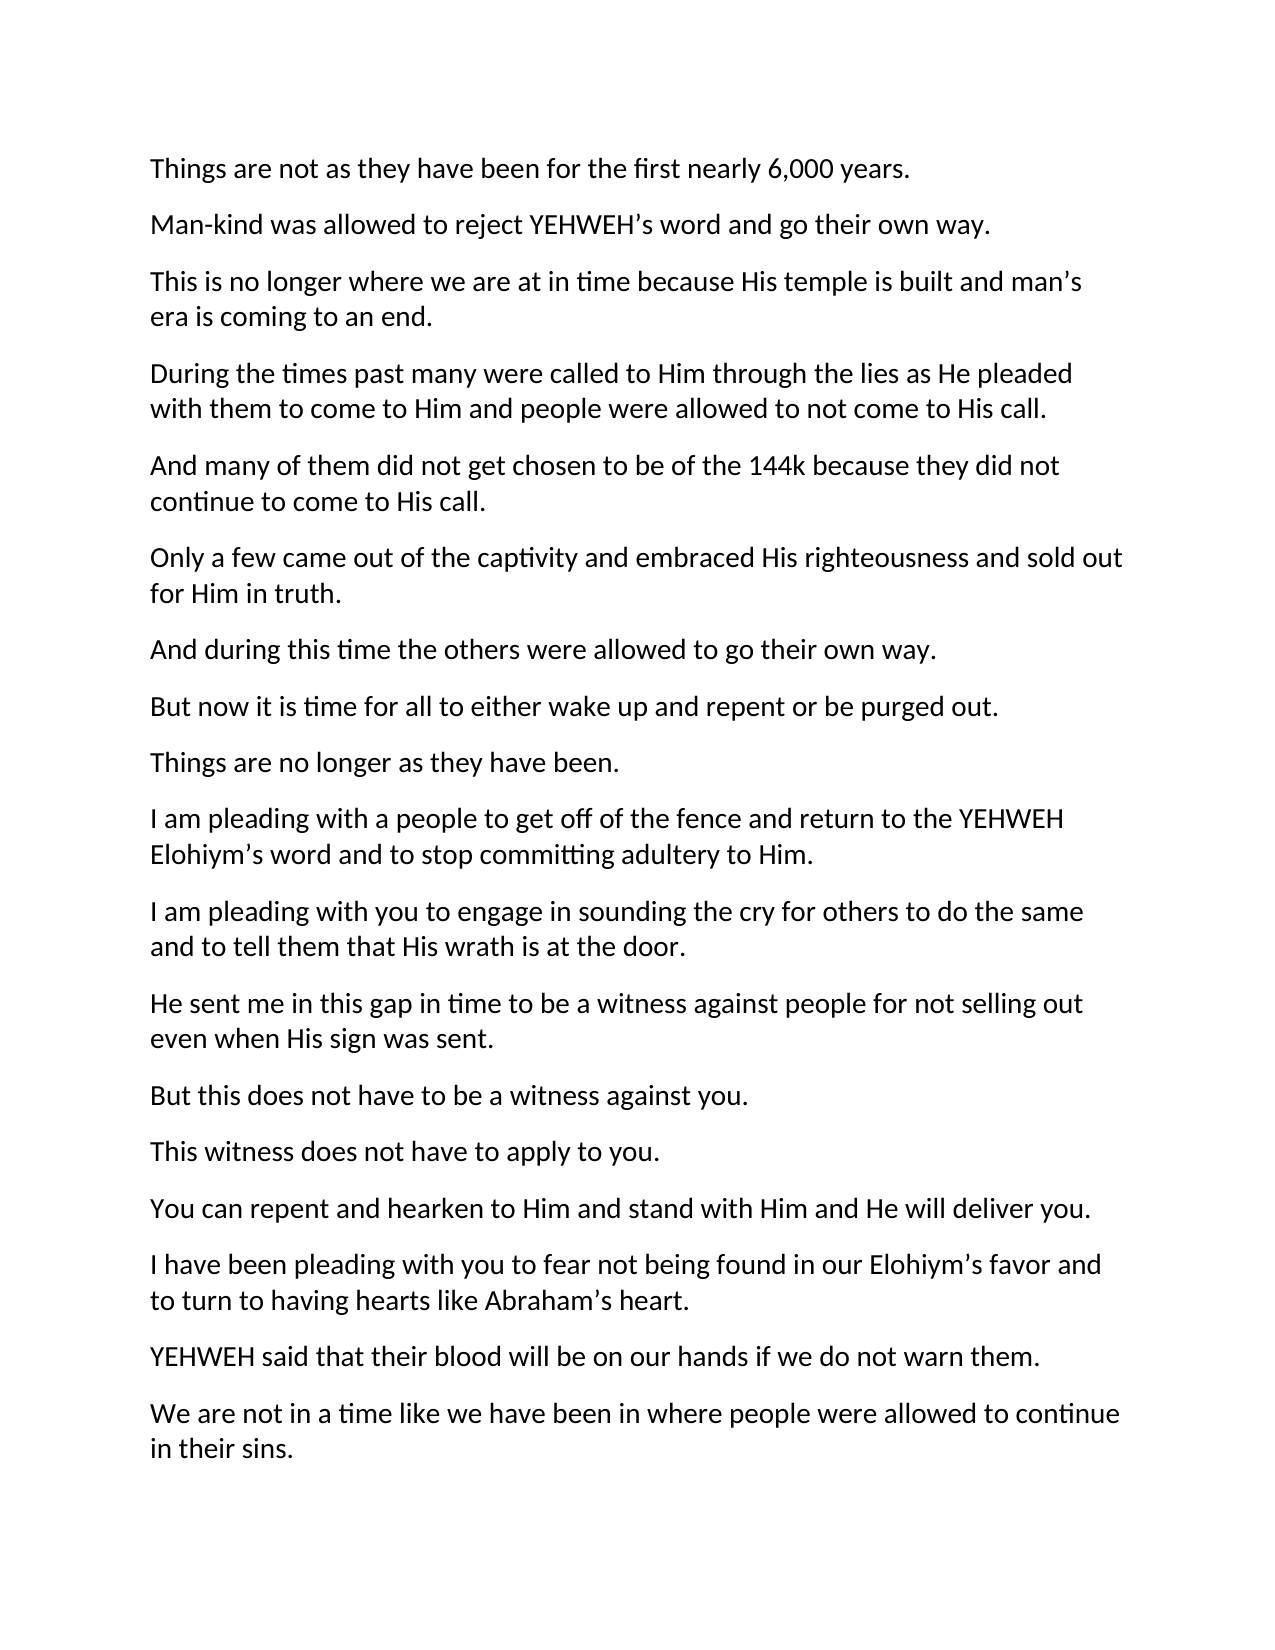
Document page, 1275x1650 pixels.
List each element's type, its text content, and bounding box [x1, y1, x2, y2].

text During the times past many were called to Him through the lies as He pleaded with them to come to Him and people were allowed to not come to His call. [150, 355, 1125, 426]
text YEHWEH said that their blood will be on our hands if we do not warn them. [150, 1338, 1125, 1374]
text You can repent and hearken to Him and stand with Him and He will deliver you. [150, 1190, 1125, 1225]
text I am pleading with a people to get off of the fence and return to the YEHWEH Elohiym’s word and to stop committing adultery to Him. [150, 801, 1125, 872]
text Things are no longer as they have been. [150, 744, 1125, 780]
text He sent me in this gap in time to be a witness against people for not selling out even when His sign was sent. [150, 985, 1125, 1056]
text But now it is time for all to either wake up and repent or be purged out. [150, 688, 1125, 723]
text And many of them did not get chosen to be of the 144k because they did not continue to come to His call. [150, 447, 1125, 518]
text I am pleading with you to engage in sounding the cry for others to do the same and to tell them that His wrath is at the door. [150, 893, 1125, 964]
text We are not in a time like we have been in where people were allowed to continue in their sins. [150, 1395, 1125, 1466]
text I have been pleading with you to fear not being found in our Elohiym’s favor and to turn to having hearts like Abraham’s heart. [150, 1246, 1125, 1317]
text Things are not as they have been for the first nearly 6,000 years. [150, 150, 1125, 186]
text Man-kind was allowed to reject YEHWEH’s word and go their own way. [150, 206, 1125, 242]
text And during this time the others were allowed to go their own way. [150, 631, 1125, 667]
text This is no longer where we are at in time because His temple is built and man’s era is coming to an end. [150, 263, 1125, 334]
text This witness does not have to apply to you. [150, 1133, 1125, 1169]
text But this does not have to be a witness against you. [150, 1077, 1125, 1112]
text Only a few came out of the captivity and embraced His righteousness and sold out for Him in truth. [150, 539, 1125, 610]
